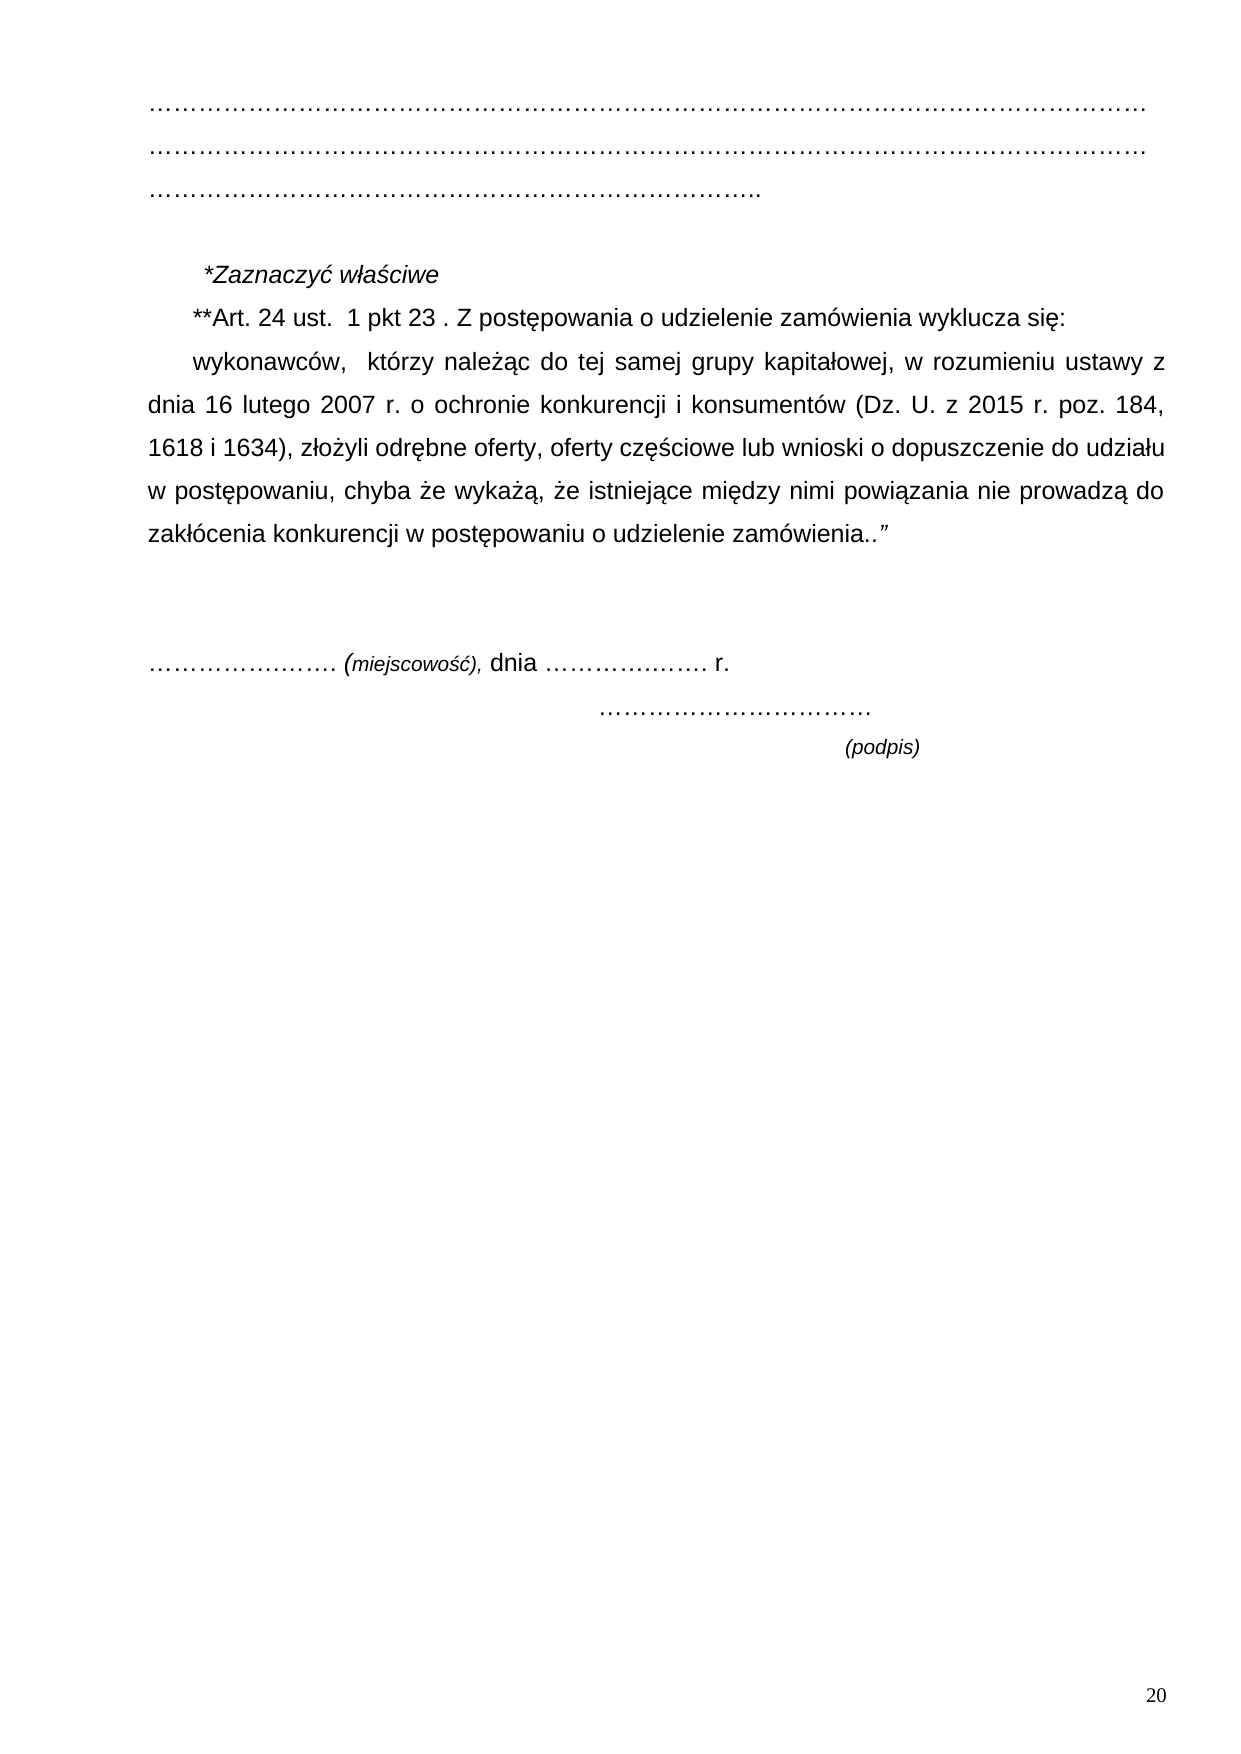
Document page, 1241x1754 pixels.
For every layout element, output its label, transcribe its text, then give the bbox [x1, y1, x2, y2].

text (podpis) [842, 735, 1166, 759]
text …………….……. (miejscowość), dnia ………….……. r. …………………………… [148, 648, 1166, 720]
text …………………………………………………………………………………………………………………………………………………………………………………………………………………………………………………………………………………….. [148, 88, 1166, 203]
text *Zaznaczyć właściwe [148, 260, 1166, 289]
text **Art. 24 ust. 1 pkt 23 . Z postępowania o udzielenie zamówienia wyklucza się: [148, 303, 1166, 332]
text wykonawców, którzy należąc do tej samej grupy kapitałowej, w rozumieniu ustawy z dnia 16 lutego 2007 r. o ochronie konkurencji i konsumentów (Dz. U. z 2015 r. poz. 184, 1618 i 1634), złożyli odrębne oferty, oferty częściowe lub wnioski o dopuszczenie do udziału w postępowaniu, chyba że wykażą, że istniejące między nimi powiązania nie prowadzą do zakłócenia konkurencji w postępowaniu o udzielenie zamówienia..” [148, 347, 1166, 548]
